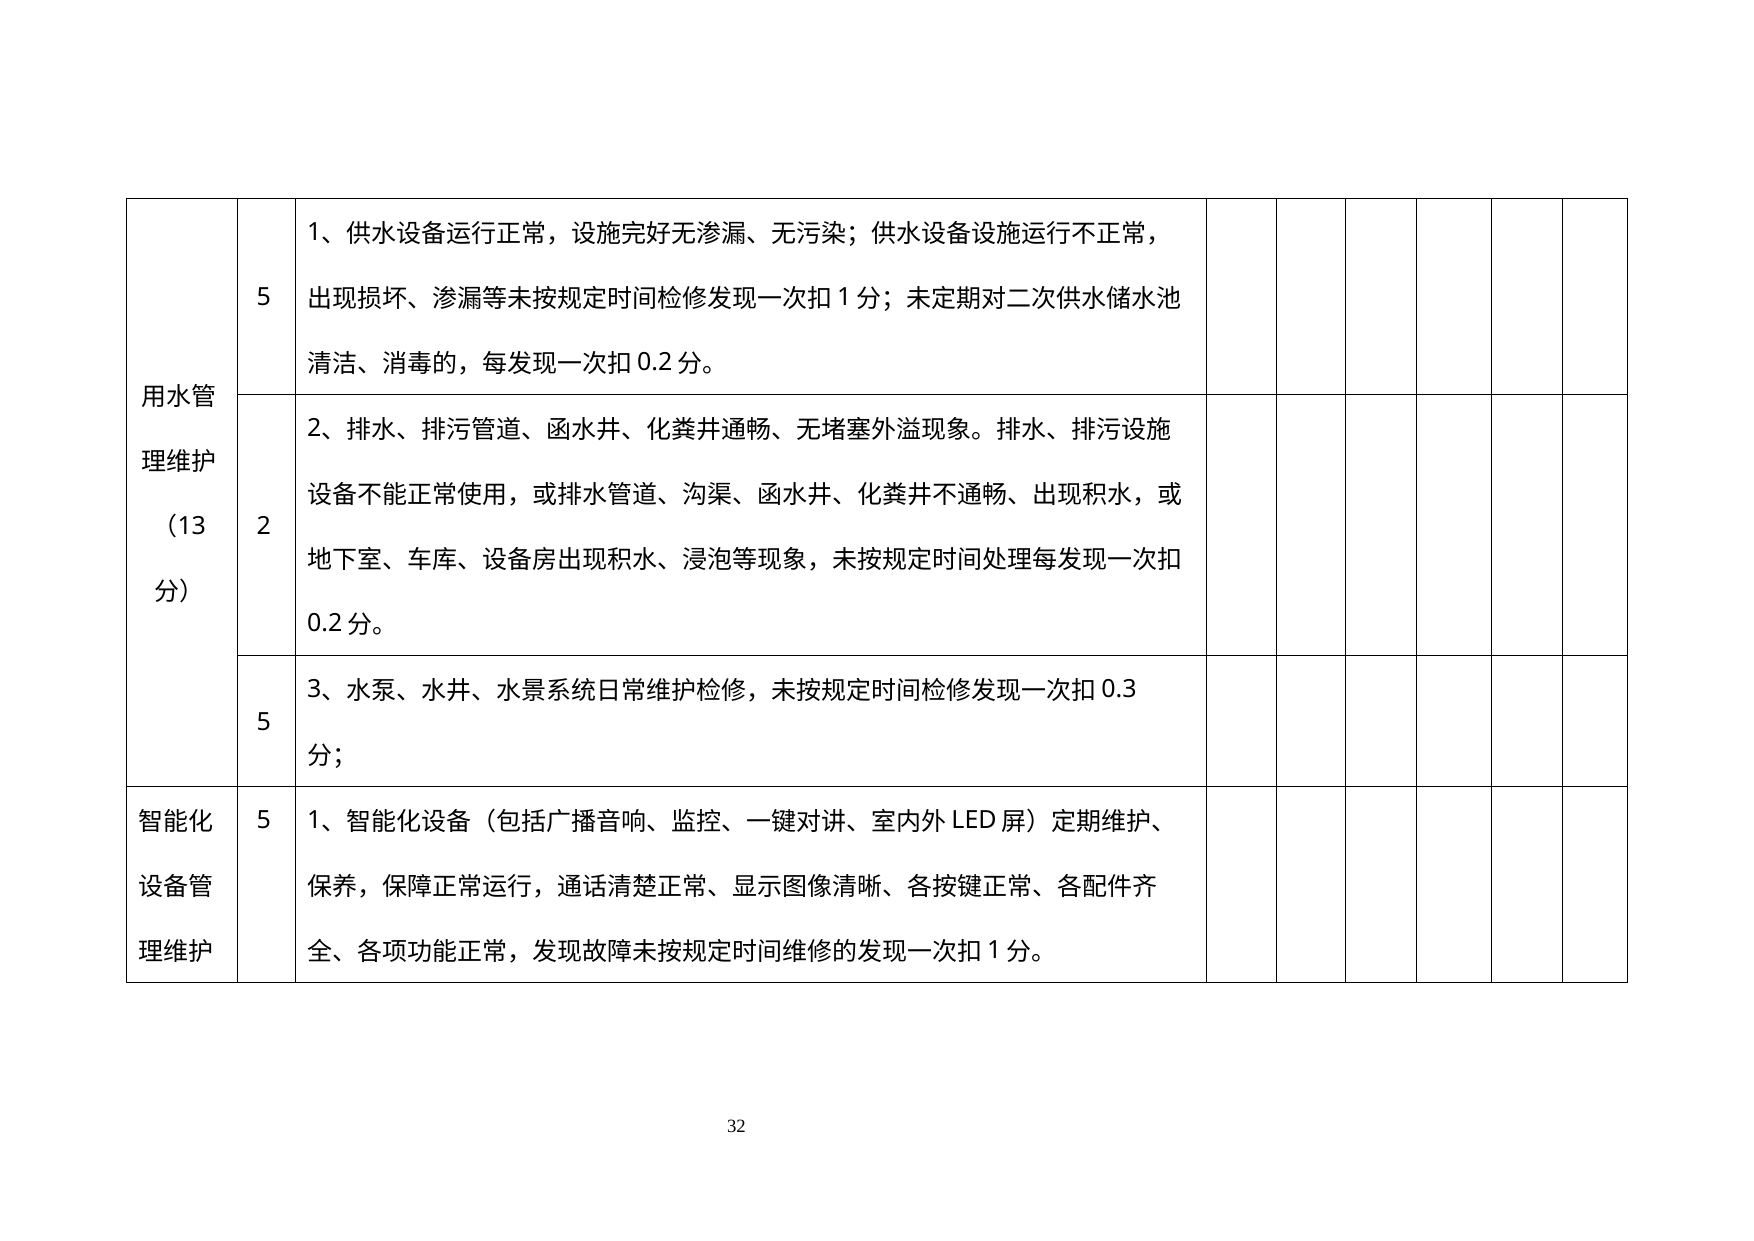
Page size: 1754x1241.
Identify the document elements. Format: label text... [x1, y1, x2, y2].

table_cell 5 [238, 199, 295, 394]
table_cell [1207, 199, 1276, 394]
table_cell [1417, 199, 1491, 394]
table_cell 1、智能化设备（包括广播音响、监控、一键对讲、室内外LED屏）定期维护、保养，保障正常运行，通话清楚正常、显示图像清晰、各按键正常、各配件齐全、各项功能正常，发现故障未按规定时间维修的发现一次扣1分。 [296, 787, 1206, 982]
table_cell [1492, 199, 1562, 394]
table_cell [1207, 395, 1276, 655]
table_cell 3、水泵、水井、水景系统日常维护检修，未按规定时间检修发现一次扣0.3分； [296, 656, 1206, 786]
table_cell [1417, 395, 1491, 655]
table_cell [1207, 787, 1276, 982]
table_cell 1、供水设备运行正常，设施完好无渗漏、无污染；供水设备设施运行不正常，出现损坏、渗漏等未按规定时间检修发现一次扣1分；未定期对二次供水储水池清洁、消毒的，每发现一次扣0.2分。 [296, 199, 1206, 394]
table_cell [1563, 199, 1627, 394]
table_cell [1563, 656, 1627, 786]
table_cell [1346, 656, 1416, 786]
table_cell [1417, 787, 1491, 982]
table_cell 5 [238, 656, 295, 786]
table_cell [1207, 656, 1276, 786]
table_cell 用水管理维护 （13分） [127, 199, 237, 786]
table_cell [1346, 395, 1416, 655]
table_cell 智能化设备管理维护（12分） [127, 787, 237, 982]
table_cell [1277, 656, 1345, 786]
table_cell [1492, 656, 1562, 786]
table_cell [1492, 787, 1562, 982]
table_cell [1563, 787, 1627, 982]
table_cell 5 [238, 787, 295, 982]
table_cell [1277, 395, 1345, 655]
table_cell [1563, 395, 1627, 655]
table_cell 2 [238, 395, 295, 655]
table_cell [1277, 787, 1345, 982]
table_cell [1346, 787, 1416, 982]
table_cell [1492, 395, 1562, 655]
table_cell 2、排水、排污管道、函水井、化粪井通畅、无堵塞外溢现象。排水、排污设施设备不能正常使用，或排水管道、沟渠、函水井、化粪井不通畅、出现积水，或地下室、车库、设备房出现积水、浸泡等现象，未按规定时间处理每发现一次扣0.2分。 [296, 395, 1206, 655]
table_cell [1346, 199, 1416, 394]
table_cell [1417, 656, 1491, 786]
table_cell [1277, 199, 1345, 394]
